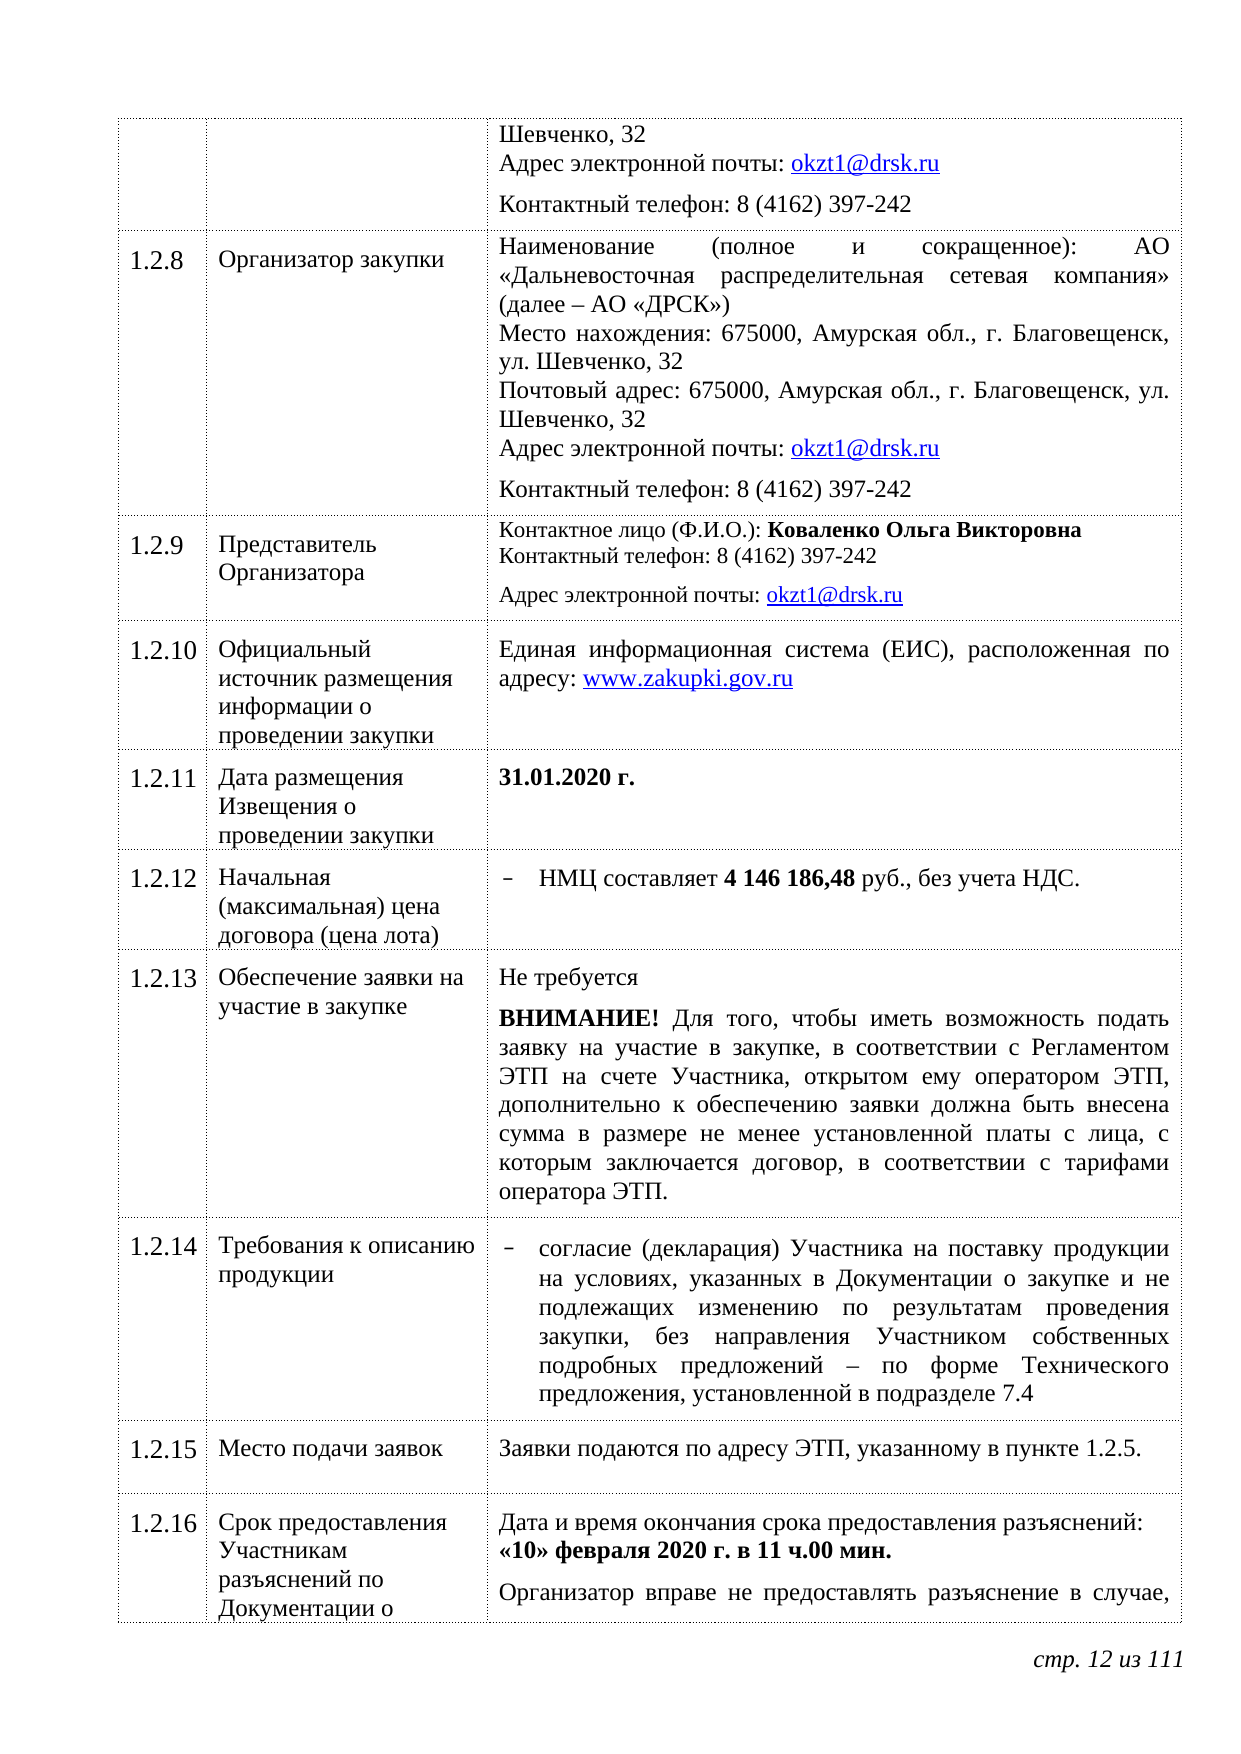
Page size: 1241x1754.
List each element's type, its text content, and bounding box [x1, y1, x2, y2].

table_cell Начальная (максимальная) цена договора (цена лота) [207, 849, 487, 948]
table_cell Официальный источник размещения информации о проведении закупки [207, 620, 487, 749]
table_cell [118, 749, 207, 849]
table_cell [487, 1493, 1181, 1622]
table_cell [118, 118, 207, 230]
table_cell Единая информационная система (ЕИС), расположенная по адресу: www.zakupki.gov.ru [487, 620, 1181, 749]
table_cell Требования к описанию продукции [207, 1217, 487, 1420]
table_cell Обеспечение заявки на участие в закупке [207, 949, 487, 1217]
table_cell [118, 1420, 207, 1493]
table_cell НМЦ составляет 4 146 186,48 руб., без учета НДС. [487, 849, 1181, 948]
table_cell [118, 849, 207, 948]
table_cell [118, 230, 207, 515]
table_cell [118, 515, 207, 620]
table_cell согласие (декларация) Участника на поставку продукции на условиях, указанных в Документации о закупке и не подлежащих изменению по результатам проведения закупки, без направления Участником собственных подробных предложений – по форме Технического предложения, установленной в подразделе 7.4 [487, 1217, 1181, 1420]
table_cell Организатор закупки [207, 230, 487, 515]
table_cell [118, 1217, 207, 1420]
table_cell [118, 1493, 207, 1622]
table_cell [487, 118, 1181, 230]
table_cell 31.01.2020 г. [487, 749, 1181, 849]
table_cell [118, 620, 207, 749]
table_cell Заявки подаются по адресу ЭТП, указанному в пункте 1.2.5. [487, 1420, 1181, 1493]
table_cell Заказчик [207, 118, 487, 230]
table_cell Не требуется ВНИМАНИЕ! Для того, чтобы иметь возможность подать заявку на участие в закупке, в соответствии с Регламентом ЭТП на счете Участника, открытом ему оператором ЭТП, дополнительно к обеспечению заявки должна быть внесена сумма в размере не менее установленной платы с лица, с которым заключается договор, в соответствии с тарифами оператора ЭТП. [487, 949, 1181, 1217]
table_cell [118, 949, 207, 1217]
table_cell Место подачи заявок [207, 1420, 487, 1493]
table_cell Дата размещения Извещения о проведении закупки [207, 749, 487, 849]
table_cell Контактное лицо (Ф.И.О.): Коваленко Ольга Викторовна Контактный телефон: 8 (4162) 397-242 Адрес электронной почты: okzt1@drsk.ru [487, 515, 1181, 620]
table_cell Представитель Организатора [207, 515, 487, 620]
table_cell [207, 1493, 487, 1622]
